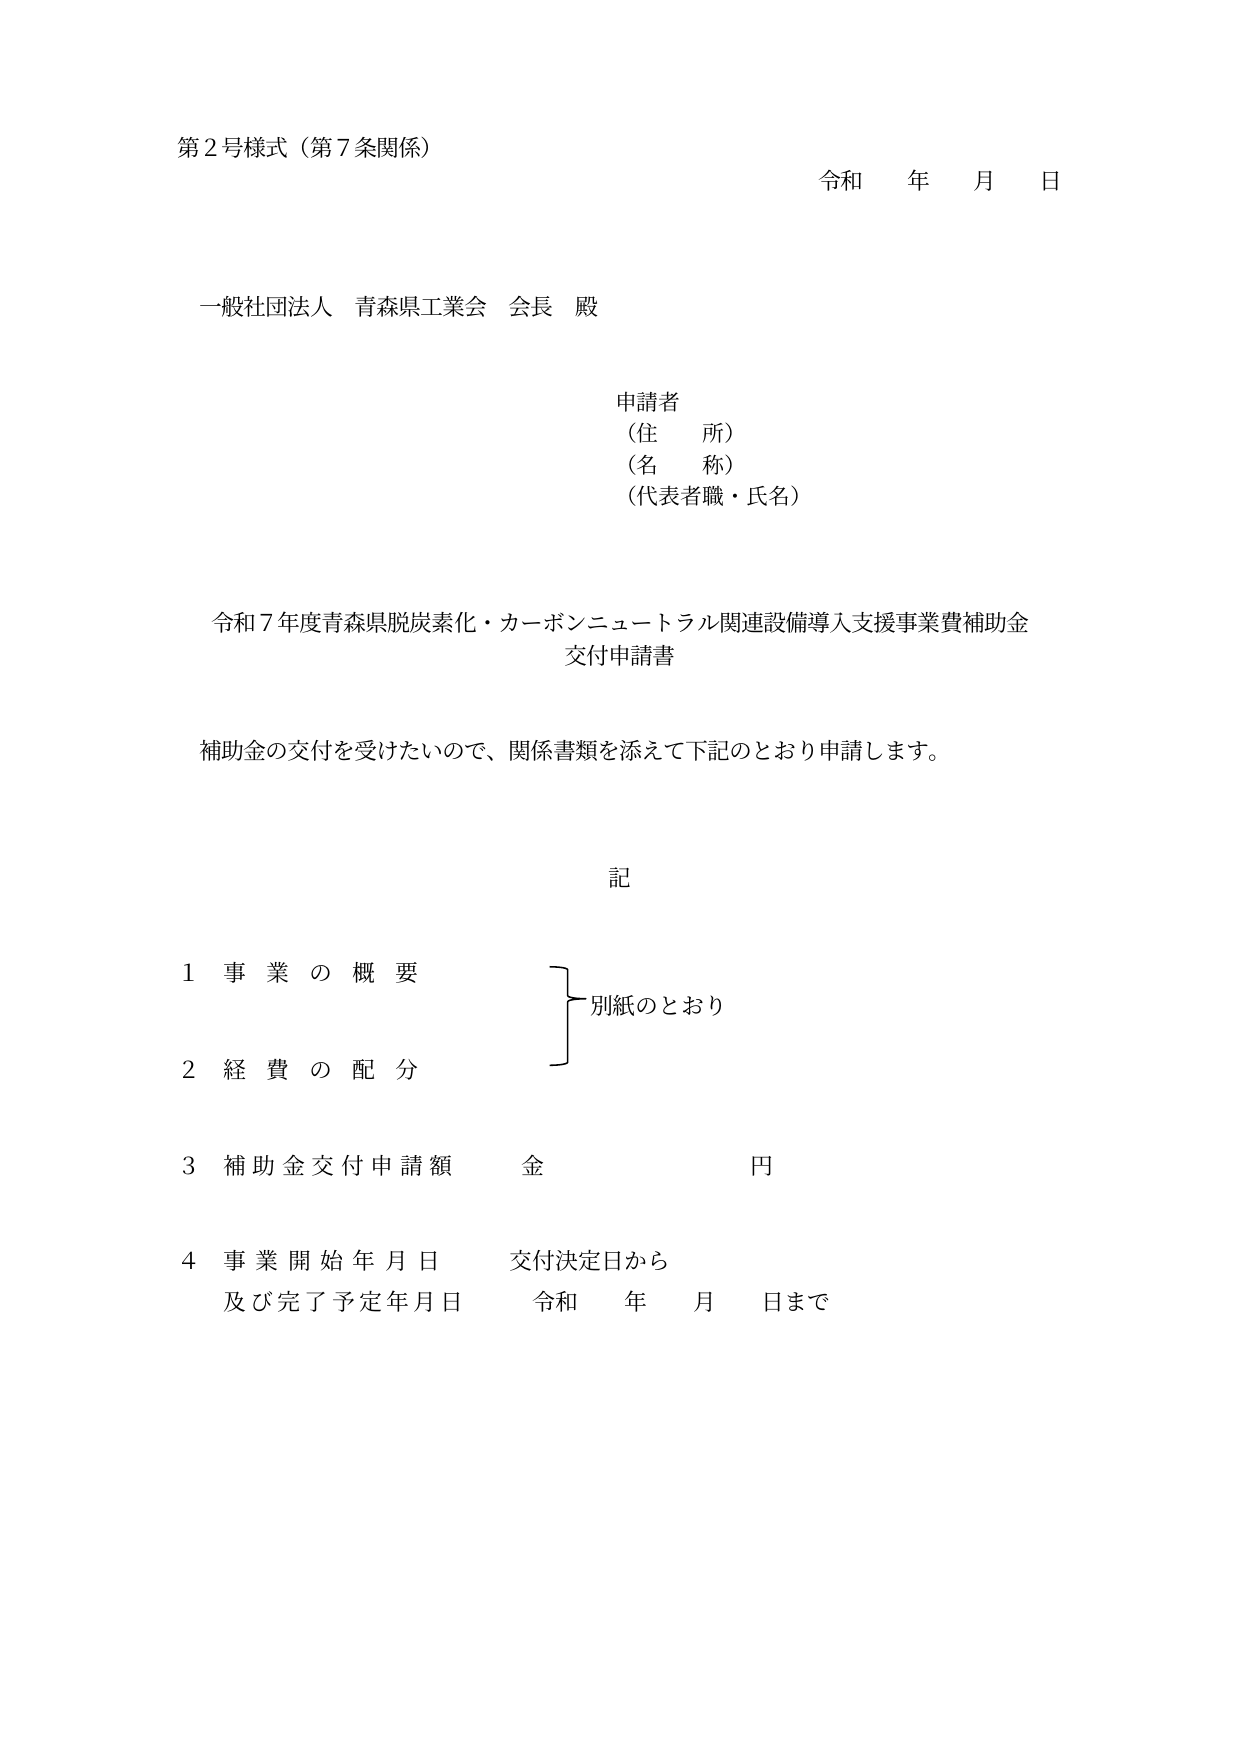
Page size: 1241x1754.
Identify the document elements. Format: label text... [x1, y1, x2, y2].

text （代表者職・氏名） [615, 479, 1063, 511]
text 一般社団法人 青森県工業会 会長 殿 [177, 289, 1063, 322]
text ４ 事業開始年月日 交付決定日から [177, 1243, 1063, 1276]
text 令和 年 月 日 [177, 163, 1063, 196]
text 記 [177, 860, 1063, 893]
text ３ 補助金交付申請額 金 円 [177, 1148, 1063, 1181]
text （名 称） [615, 448, 1063, 479]
text （住 所） [615, 416, 1063, 448]
text 別紙のとおり [177, 988, 570, 1021]
text 第２号様式（第７条関係） [177, 130, 1063, 163]
text 別紙のとおり [569, 988, 1063, 1021]
text 申請者 [615, 385, 1063, 416]
text 交付申請書 [177, 638, 1063, 671]
text 令和７年度青森県脱炭素化・カーボンニュートラル関連設備導入支援事業費補助金 [177, 604, 1063, 638]
text 補助金の交付を受けたいので、関係書類を添えて下記のとおり申請します。 [177, 733, 1063, 766]
text １ 事業の概要 [177, 955, 1063, 988]
text 及び完了予定年月日 令和 年 月 日まで [177, 1284, 1063, 1317]
text ２ 経費の配分 [177, 1052, 1063, 1085]
